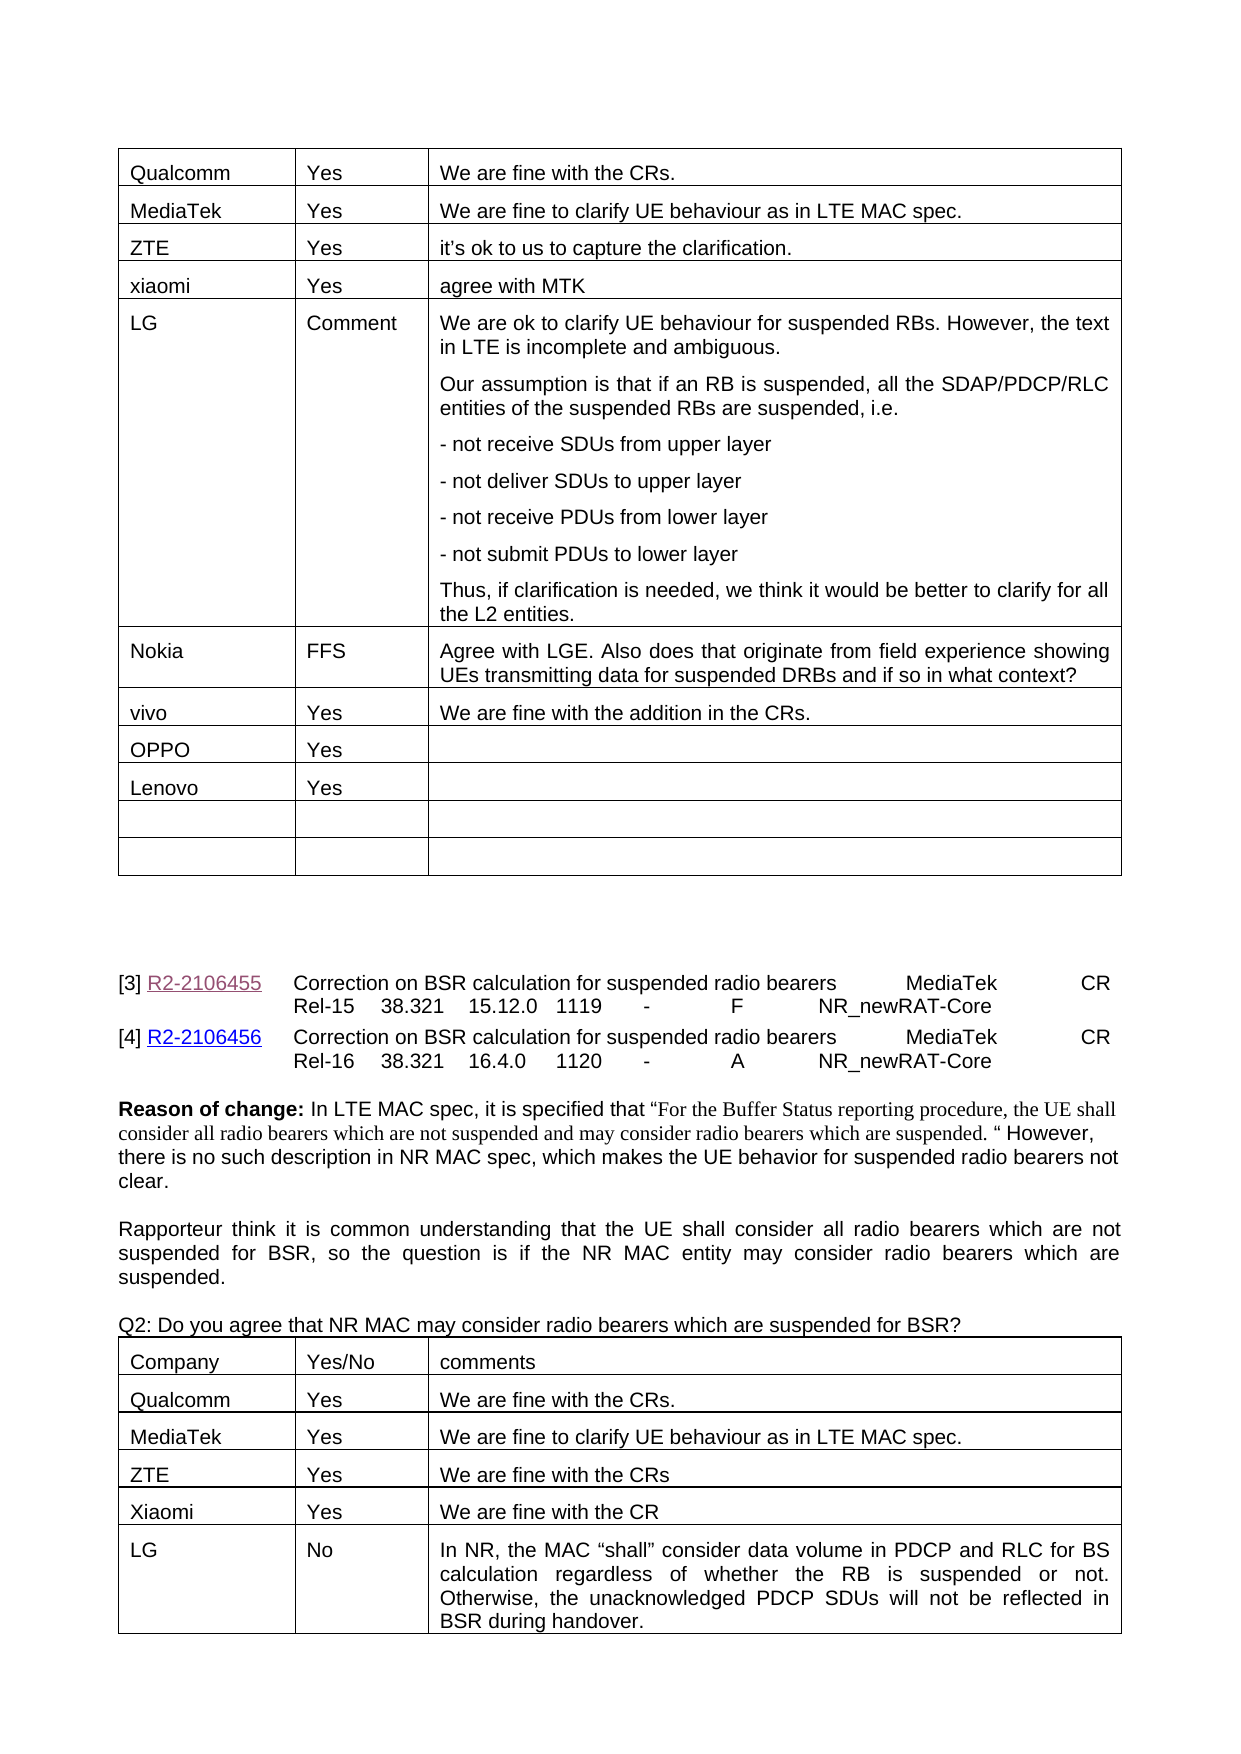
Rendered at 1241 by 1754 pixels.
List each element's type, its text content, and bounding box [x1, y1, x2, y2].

table_cell Yes [296, 688, 428, 725]
table_cell Yes [296, 726, 428, 762]
text Rapporteur think it is common understanding that the UE shall consider all radio bearers which are not suspended for BSR, so the question is if the NR MAC entity may consider radio bearers which are suspended. [118, 1217, 1122, 1288]
table_cell LG [119, 1525, 295, 1633]
table_cell We are fine with the CRs [429, 1450, 1121, 1486]
table_cell Comment [296, 299, 428, 626]
table_cell We are fine with the CR [429, 1488, 1121, 1524]
table_cell [429, 838, 1121, 875]
table_cell Lenovo [119, 763, 295, 800]
table_cell We are fine to clarify UE behaviour as in LTE MAC spec. [429, 1413, 1121, 1449]
table_cell ZTE [119, 1450, 295, 1486]
table_cell Yes [296, 261, 428, 298]
table_cell We are ok to clarify UE behaviour for suspended RBs. However, the text in LTE is incomplete and ambiguous. Our assumption is that if an RB is suspended, all the SDAP/PDCP/RLC entities of the suspended RBs are suspended, i.e. - not receive SDUs from upper layer - not deliver SDUs to upper layer - not receive PDUs from lower layer - not submit PDUs to lower layer Thus, if clarification is needed, we think it would be better to clarify for all the L2 entities. [429, 299, 1121, 626]
text Q2: Do you agree that NR MAC may consider radio bearers which are suspended for BSR? [118, 1312, 1122, 1336]
table_cell Agree with LGE. Also does that originate from field experience showing UEs transmitting data for suspended DRBs and if so in what context? [429, 627, 1121, 687]
table_header Yes/No [296, 1338, 428, 1374]
table_cell Yes [296, 1450, 428, 1486]
table_cell Qualcomm [119, 1375, 295, 1411]
table_header comments [429, 1338, 1121, 1374]
table_cell Yes [296, 763, 428, 800]
table_cell [296, 801, 428, 837]
table_cell MediaTek [119, 1413, 295, 1449]
table_cell Xiaomi [119, 1488, 295, 1524]
table_cell Yes [296, 224, 428, 260]
table_cell We are fine with the CRs. [429, 149, 1121, 185]
table_cell [429, 801, 1121, 837]
table_cell [119, 801, 295, 837]
table_cell Qualcomm [119, 149, 295, 185]
table_cell [296, 838, 428, 875]
table_cell Yes [296, 1488, 428, 1524]
table_cell Yes [296, 1413, 428, 1449]
table_cell [429, 763, 1121, 800]
table_cell FFS [296, 627, 428, 687]
table_cell Nokia [119, 627, 295, 687]
table_cell vivo [119, 688, 295, 725]
table_cell it’s ok to us to capture the clarification. [429, 224, 1121, 260]
table_header Company [119, 1338, 295, 1374]
table_cell No [296, 1525, 428, 1633]
table_cell ZTE [119, 224, 295, 260]
table_cell We are fine with the addition in the CRs. [429, 688, 1121, 725]
title [3] R2-2106455 Correction on BSR calculation for suspended radio bearers MediaTek CR Rel-15 38.321 15.12.0 1119 - F NR_newRAT-Core [118, 970, 1122, 1018]
table_cell agree with MTK [429, 261, 1121, 298]
title [4] R2-2106456 Correction on BSR calculation for suspended radio bearers MediaTek CR Rel-16 38.321 16.4.0 1120 - A NR_newRAT-Core [118, 1024, 1122, 1072]
table_cell Yes [296, 149, 428, 185]
table_cell [119, 838, 295, 875]
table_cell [429, 1525, 1121, 1633]
table_cell MediaTek [119, 186, 295, 223]
text Reason of change: In LTE MAC spec, it is specified that “For the Buffer Status reporting procedure, the UE shall consider all radio bearers which are not suspended and may consider radio bearers which are suspended. “ However, there is no such description in NR MAC spec, which makes the UE behavior for suspended radio bearers not clear. [118, 1096, 1122, 1193]
table_cell Yes [296, 186, 428, 223]
table_cell OPPO [119, 726, 295, 762]
table_cell We are fine with the CRs. [429, 1375, 1121, 1411]
table_cell Yes [296, 1375, 428, 1411]
table_cell xiaomi [119, 261, 295, 298]
table_cell [429, 726, 1121, 762]
table_cell We are fine to clarify UE behaviour as in LTE MAC spec. [429, 186, 1121, 223]
table_cell LG [119, 299, 295, 626]
